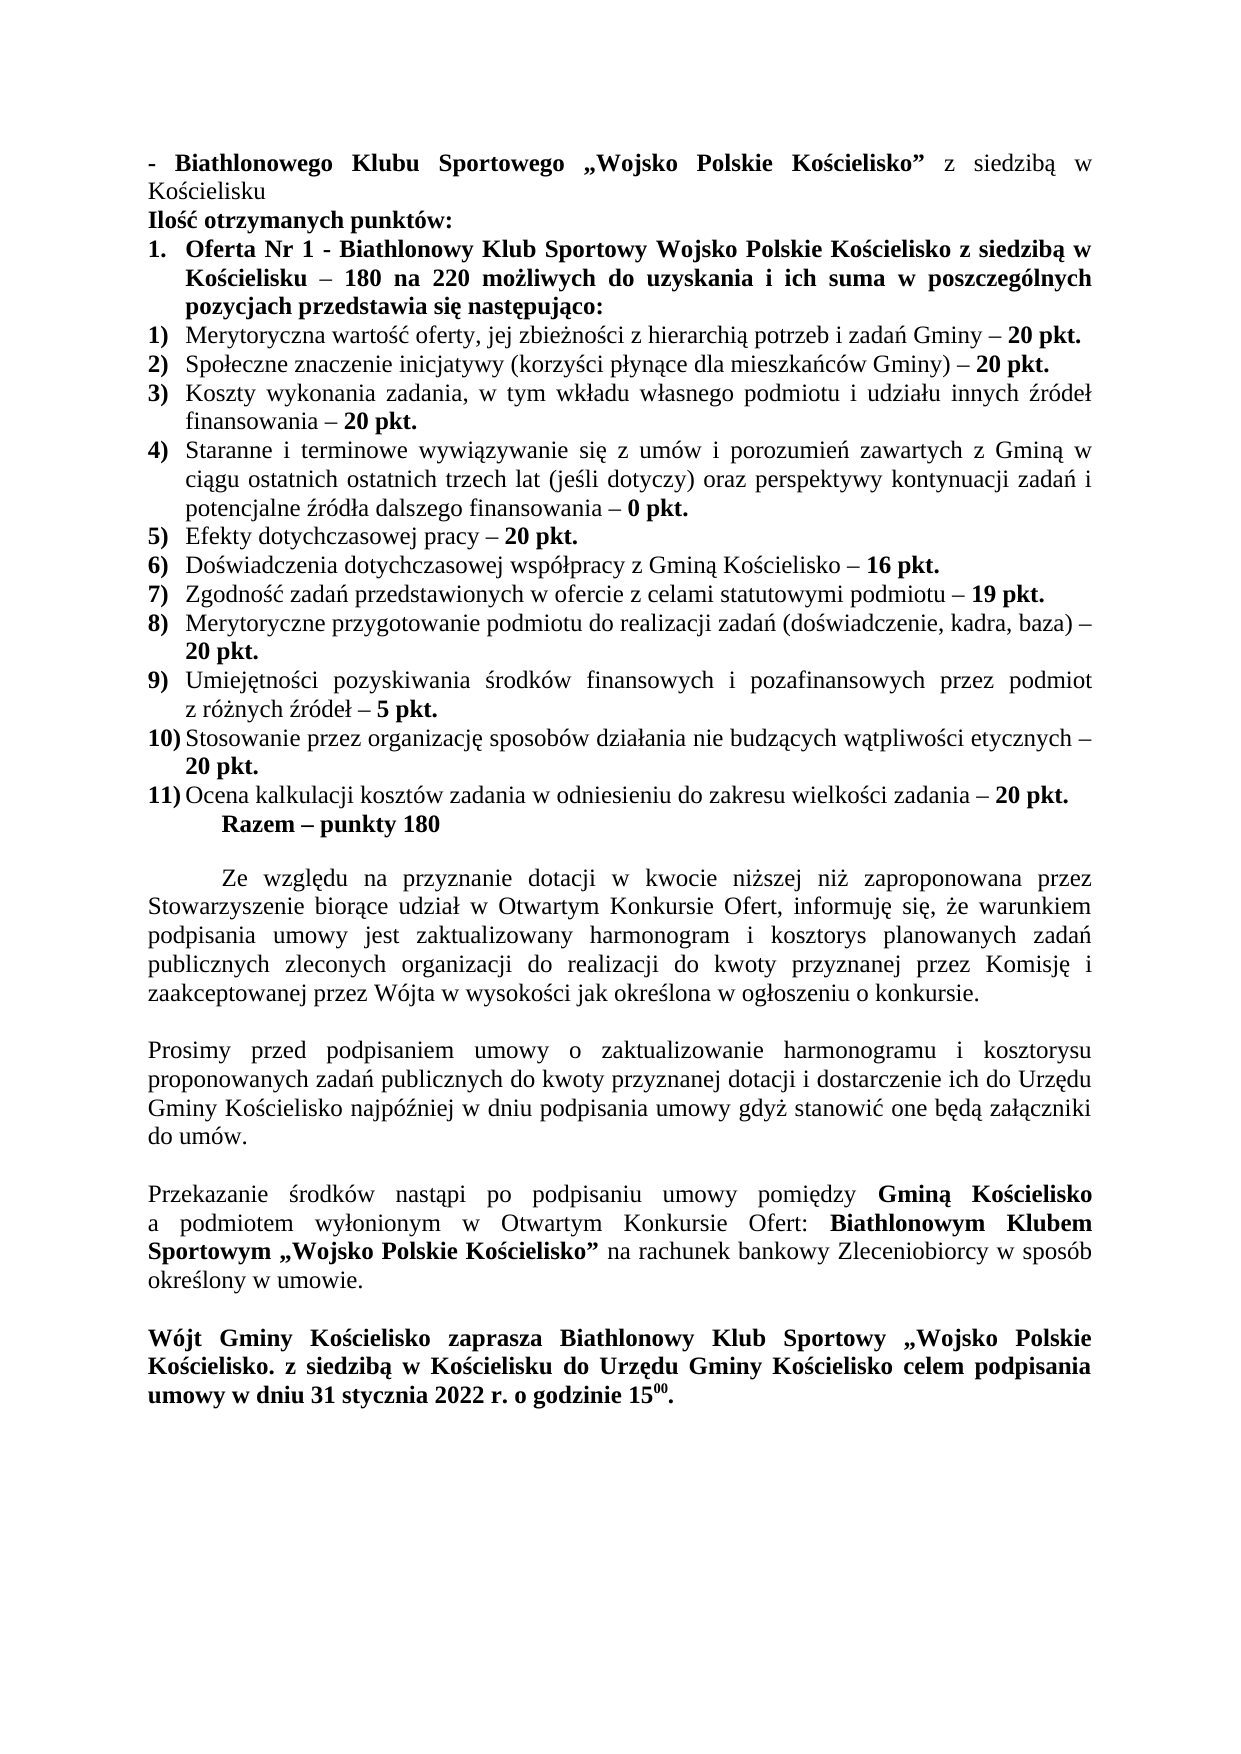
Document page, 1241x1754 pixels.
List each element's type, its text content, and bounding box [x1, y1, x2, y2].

list Zgodność zadań przedstawionych w ofercie z celami statutowymi podmiotu – 19 pkt. [148, 579, 1093, 608]
list Stosowanie przez organizację sposobów działania nie budzących wątpliwości etycznych – 20 pkt. [148, 723, 1093, 780]
text Ilość otrzymanych punktów: [148, 205, 1093, 234]
text Razem – punkty 180 [148, 809, 1093, 838]
list Doświadczenia dotychczasowej współpracy z Gminą Kościelisko – 16 pkt. [148, 550, 1093, 579]
text Prosimy przed podpisaniem umowy o zaktualizowanie harmonogramu i kosztorysu proponowanych zadań publicznych do kwoty przyznanej dotacji i dostarczenie ich do Urzędu Gminy Kościelisko najpóźniej w dniu podpisania umowy gdyż stanowić one będą załączniki do umów. [148, 1035, 1093, 1150]
list Umiejętności pozyskiwania środków finansowych i pozafinansowych przez podmiot z różnych źródeł – 5 pkt. [148, 665, 1093, 723]
text - Biathlonowego Klubu Sportowego „Wojsko Polskie Kościelisko” z siedzibą w Kościelisku [148, 148, 1093, 205]
list Koszty wykonania zadania, w tym wkładu własnego podmiotu i udziału innych źródeł finansowania – 20 pkt. [148, 378, 1093, 435]
list Staranne i terminowe wywiązywanie się z umów i porozumień zawartych z Gminą w ciągu ostatnich ostatnich trzech lat (jeśli dotyczy) oraz perspektywy kontynuacji zadań i potencjalne źródła dalszego finansowania – 0 pkt. [148, 435, 1093, 521]
list Ocena kalkulacji kosztów zadania w odniesieniu do zakresu wielkości zadania – 20 pkt. [148, 780, 1093, 809]
text Przekazanie środków nastąpi po podpisaniu umowy pomiędzy Gminą Kościelisko a podmiotem wyłonionym w Otwartym Konkursie Ofert: Biathlonowym Klubem Sportowym „Wojsko Polskie Kościelisko” na rachunek bankowy Zleceniobiorcy w sposób określony w umowie. [148, 1179, 1093, 1294]
list Efekty dotychczasowej pracy – 20 pkt. [148, 521, 1093, 550]
list Merytoryczna wartość oferty, jej zbieżności z hierarchią potrzeb i zadań Gminy – 20 pkt. [148, 320, 1093, 349]
list Merytoryczne przygotowanie podmiotu do realizacji zadań (doświadczenie, kadra, baza) – 20 pkt. [148, 608, 1093, 665]
list Oferta Nr 1 - Biathlonowy Klub Sportowy Wojsko Polskie Kościelisko z siedzibą w Kościelisku – 180 na 220 możliwych do uzyskania i ich suma w poszczególnych pozycjach przedstawia się następująco: [148, 234, 1093, 320]
text Wójt Gminy Kościelisko zaprasza Biathlonowy Klub Sportowy „Wojsko Polskie Kościelisko. z siedzibą w Kościelisku do Urzędu Gminy Kościelisko celem podpisania umowy w dniu 31 stycznia 2022 r. o godzinie 1500. [148, 1323, 1093, 1409]
list Społeczne znaczenie inicjatywy (korzyści płynące dla mieszkańców Gminy) – 20 pkt. [148, 349, 1093, 378]
text Ze względu na przyznanie dotacji w kwocie niższej niż zaproponowana przez Stowarzyszenie biorące udział w Otwartym Konkursie Ofert, informuję się, że warunkiem podpisania umowy jest zaktualizowany harmonogram i kosztorys planowanych zadań publicznych zleconych organizacji do realizacji do kwoty przyznanej przez Komisję i zaakceptowanej przez Wójta w wysokości jak określona w ogłoszeniu o konkursie. [148, 863, 1093, 1006]
